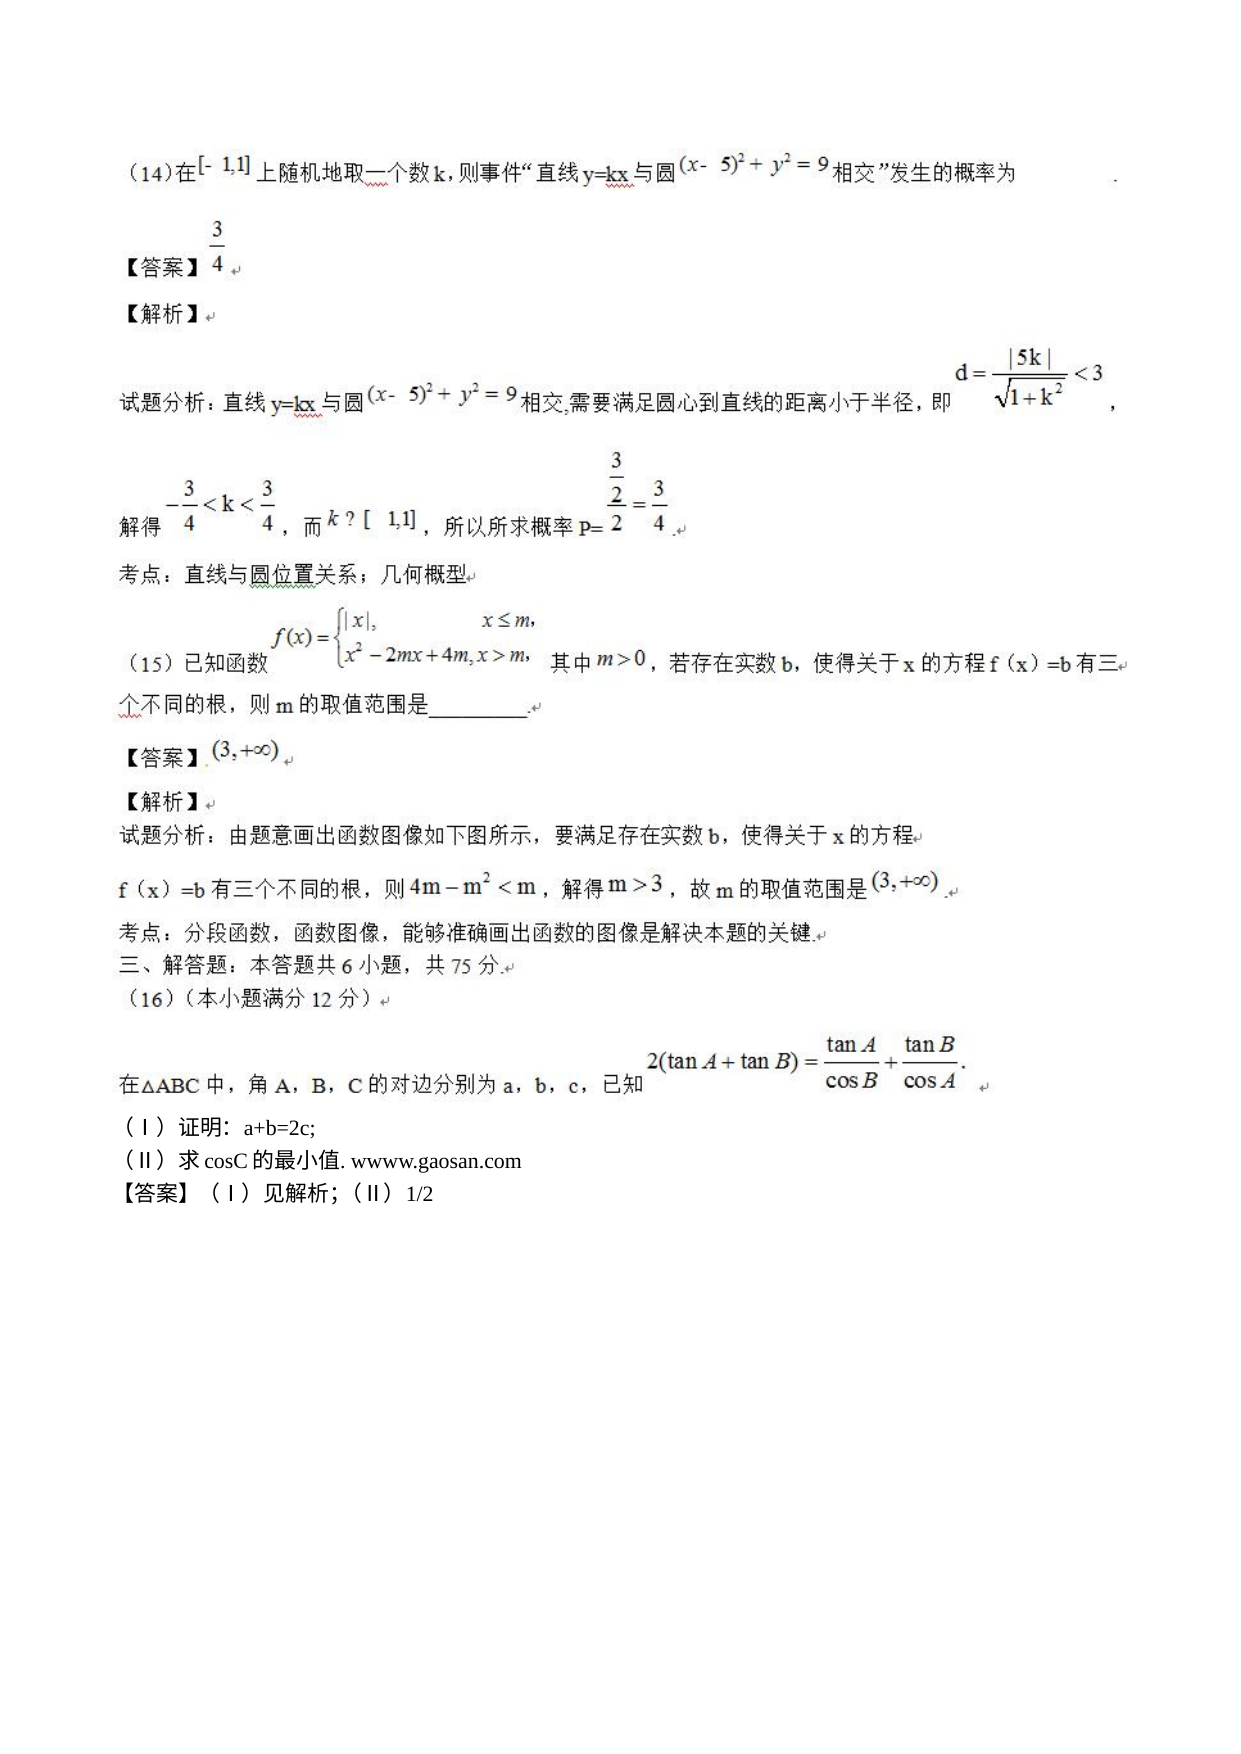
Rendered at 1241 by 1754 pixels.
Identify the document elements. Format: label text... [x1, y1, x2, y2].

text 【答案】（Ⅰ）见解析；（Ⅱ）1/2 [112, 1175, 1128, 1208]
text （Ⅱ）求cosC的最小值. wwww.gaosan.com [112, 1142, 1128, 1175]
picture [112, 148, 1127, 1102]
